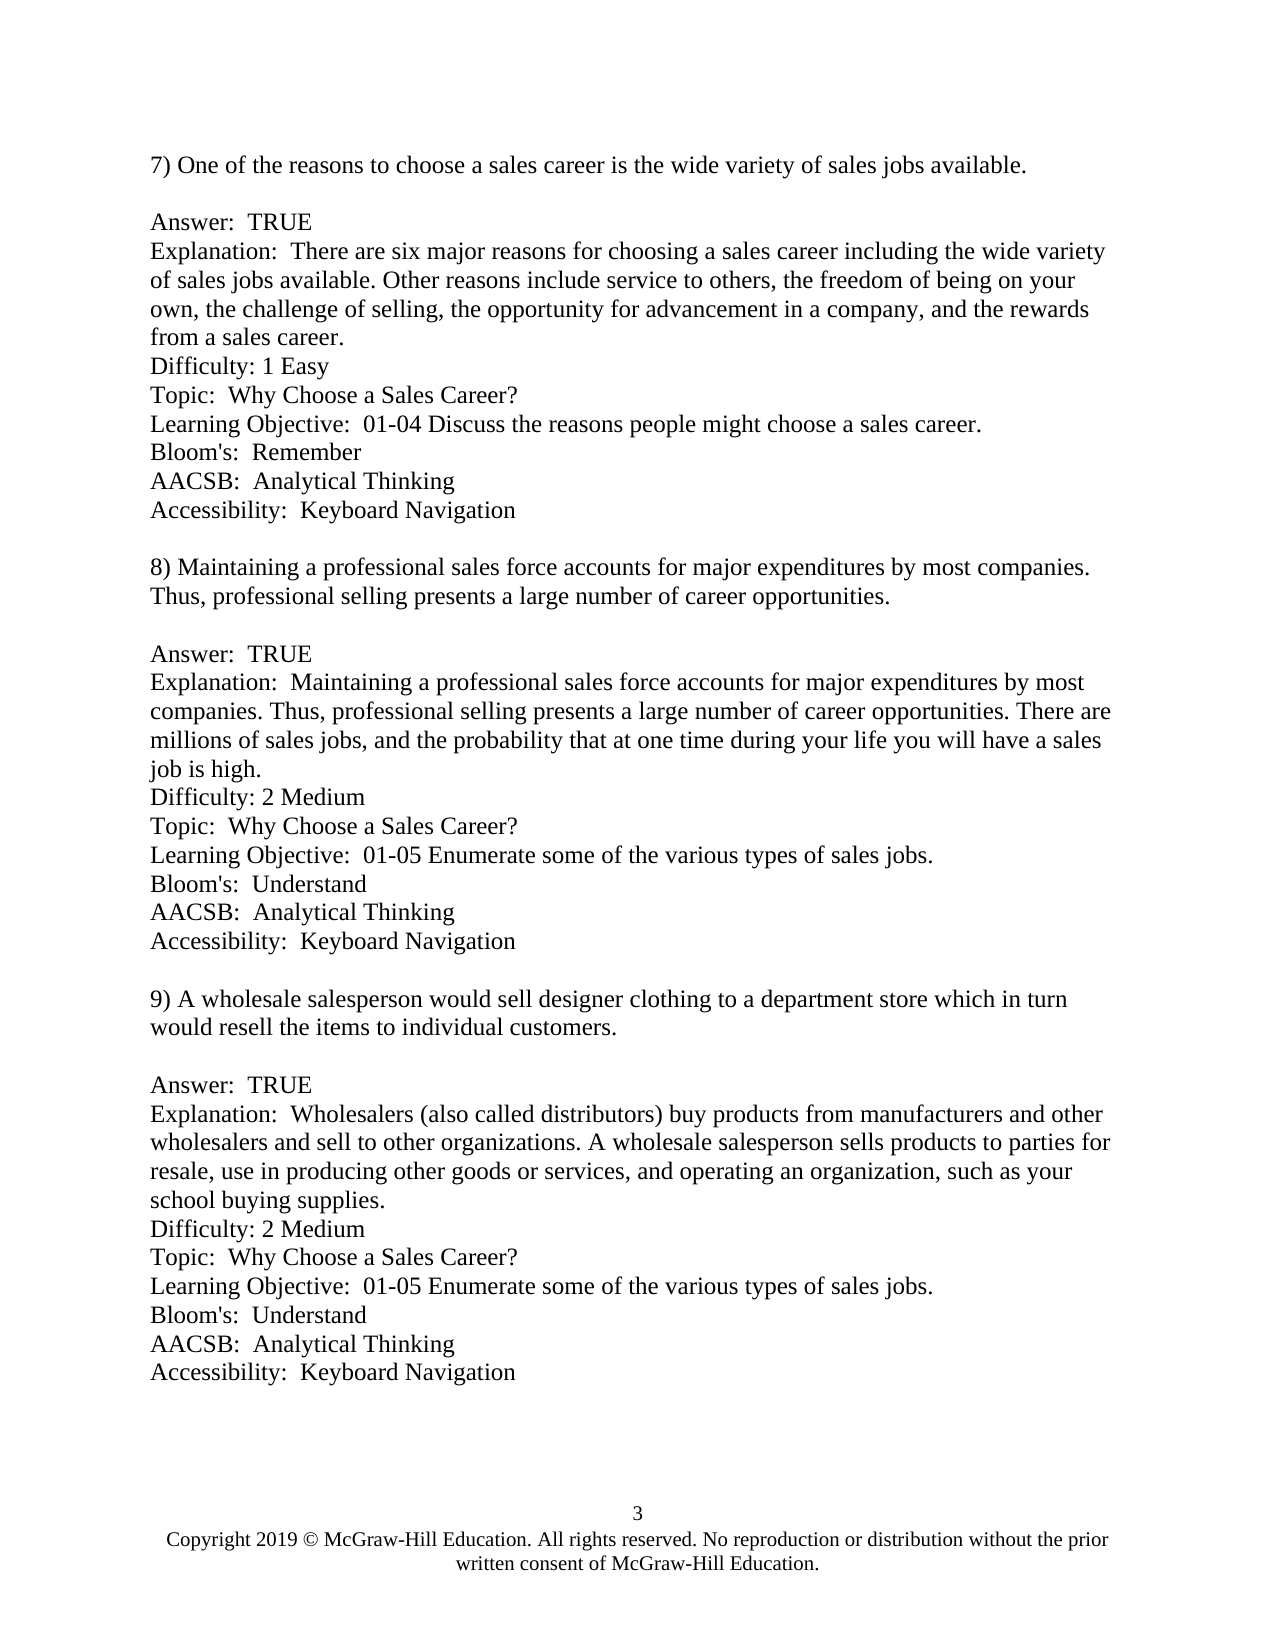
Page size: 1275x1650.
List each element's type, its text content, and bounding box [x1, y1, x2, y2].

text 7) One of the reasons to choose a sales career is the wide variety of sales jobs available. [150, 150, 1125, 179]
text 9) A wholesale salesperson would sell designer clothing to a department store which in turn would resell the items to individual customers. [150, 984, 1125, 1041]
text Topic: Why Choose a Sales Career? [150, 1242, 1125, 1271]
text Difficulty: 2 Medium [150, 782, 1125, 811]
text Learning Objective: 01-05 Enumerate some of the various types of sales jobs. [150, 1271, 1125, 1300]
text Bloom's: Remember [150, 437, 1125, 466]
text Topic: Why Choose a Sales Career? [150, 811, 1125, 840]
text AACSB: Analytical Thinking [150, 897, 1125, 926]
text Accessibility: Keyboard Navigation [150, 1357, 1125, 1386]
text Topic: Why Choose a Sales Career? [150, 380, 1125, 409]
text 8) Maintaining a professional sales force accounts for major expenditures by most companies. Thus, professional selling presents a large number of career opportunities. [150, 552, 1125, 610]
text AACSB: Analytical Thinking [150, 466, 1125, 495]
text Explanation: Wholesalers (also called distributors) buy products from manufacturers and other wholesalers and sell to other organizations. A wholesale salesperson sells products to parties for resale, use in producing other goods or services, and operating an organization, such as your school buying supplies. [150, 1099, 1125, 1214]
text AACSB: Analytical Thinking [150, 1329, 1125, 1357]
text Answer: TRUE [150, 1070, 1125, 1099]
text Learning Objective: 01-05 Enumerate some of the various types of sales jobs. [150, 840, 1125, 869]
text Answer: TRUE [150, 639, 1125, 667]
text Accessibility: Keyboard Navigation [150, 926, 1125, 955]
text Accessibility: Keyboard Navigation [150, 495, 1125, 524]
text Answer: TRUE [150, 207, 1125, 236]
text Bloom's: Understand [150, 1300, 1125, 1329]
text Difficulty: 1 Easy [150, 351, 1125, 380]
text Explanation: There are six major reasons for choosing a sales career including the wide variety of sales jobs available. Other reasons include service to others, the freedom of being on your own, the challenge of selling, the opportunity for advancement in a company, and the rewards from a sales career. [150, 236, 1125, 351]
text Explanation: Maintaining a professional sales force accounts for major expenditures by most companies. Thus, professional selling presents a large number of career opportunities. There are millions of sales jobs, and the probability that at one time during your life you will have a sales job is high. [150, 667, 1125, 782]
text Difficulty: 2 Medium [150, 1214, 1125, 1242]
text Bloom's: Understand [150, 869, 1125, 897]
text Learning Objective: 01-04 Discuss the reasons people might choose a sales career. [150, 409, 1125, 437]
